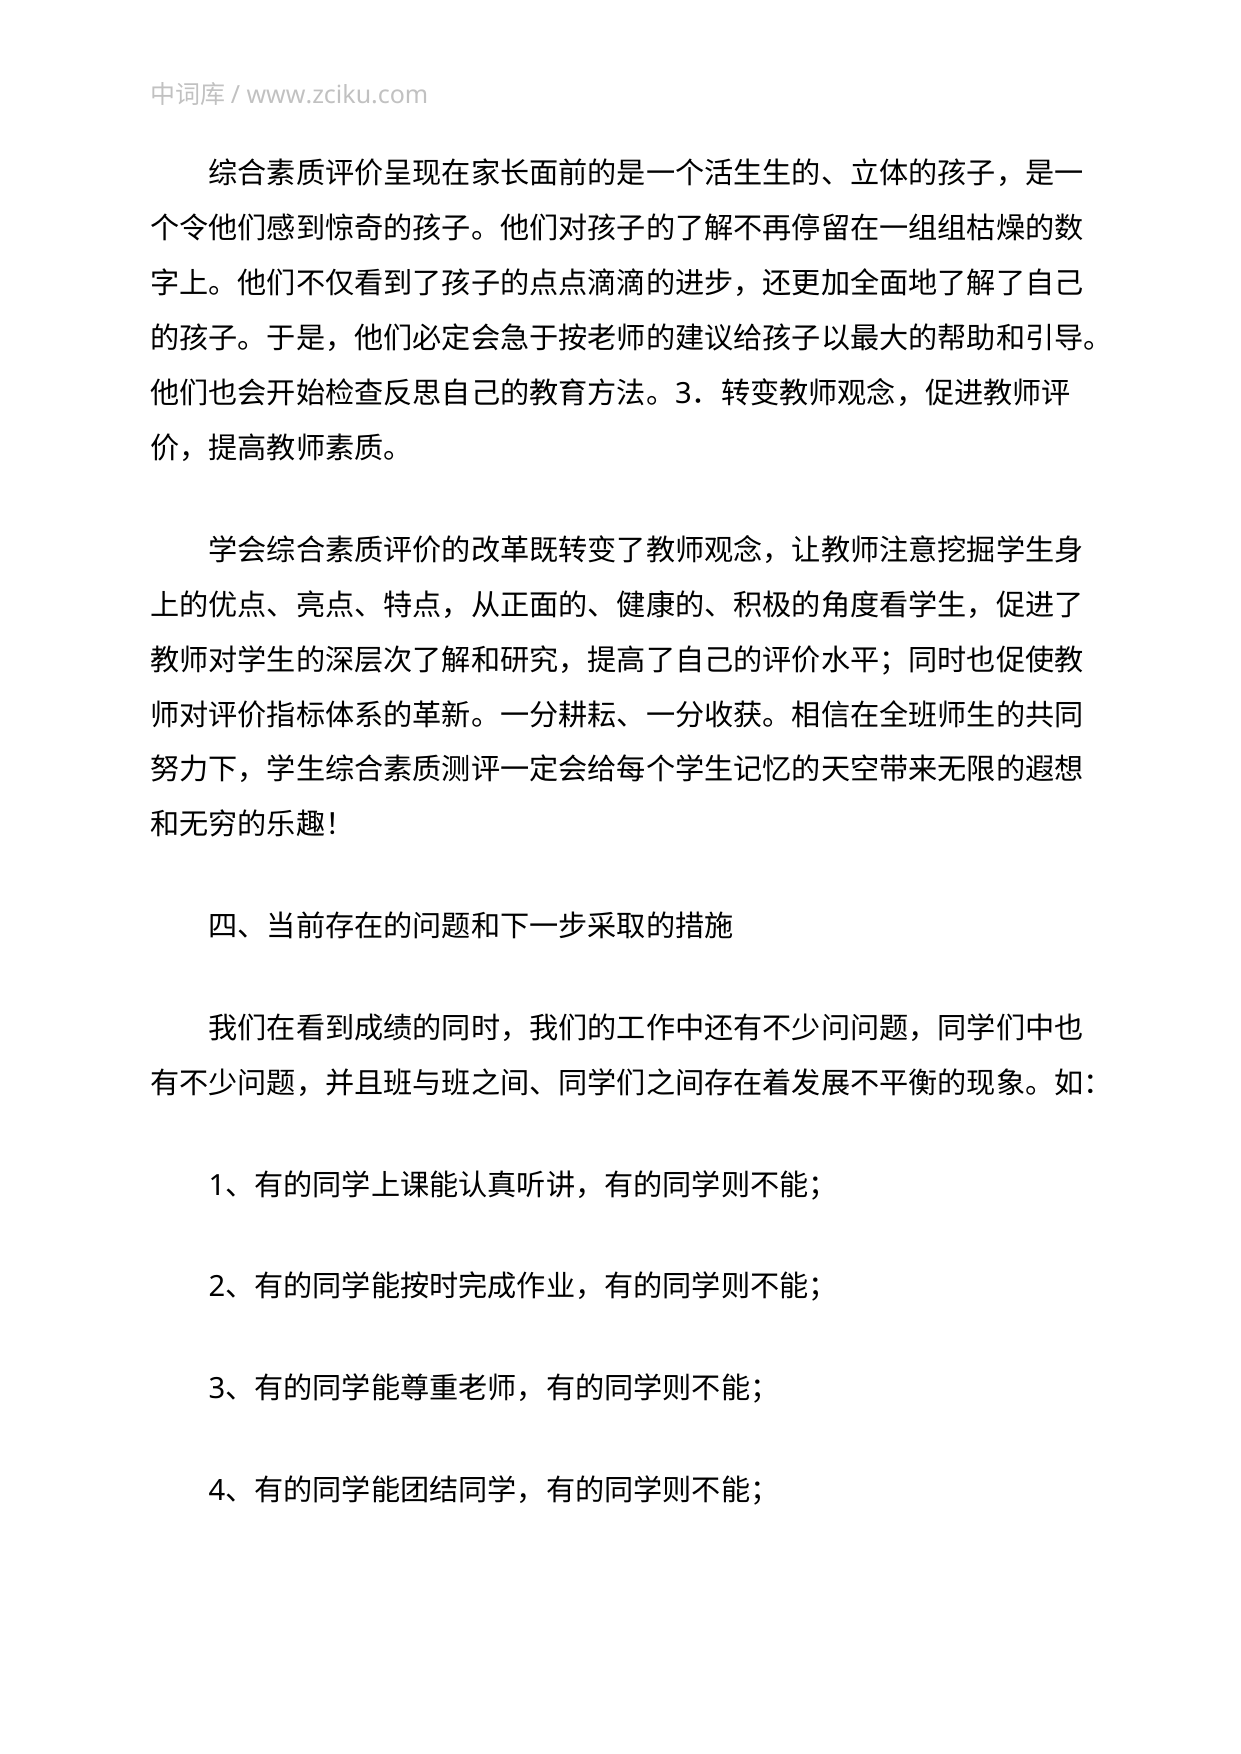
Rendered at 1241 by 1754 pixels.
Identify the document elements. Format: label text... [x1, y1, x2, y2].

text 2、有的同学能按时完成作业，有的同学则不能； [150, 1263, 1090, 1305]
text 综合素质评价呈现在家长面前的是一个活生生的、立体的孩子，是一个令他们感到惊奇的孩子。他们对孩子的了解不再停留在一组组枯燥的数字上。他们不仅看到了孩子的点点滴滴的进步，还更加全面地了解了自己的孩子。于是，他们必定会急于按老师的建议给孩子以最大的帮助和引导。他们也会开始检查反思自己的教育方法。3．转变教师观念，促进教师评价，提高教师素质。 [150, 150, 1090, 467]
text 1、有的同学上课能认真听讲，有的同学则不能； [150, 1161, 1090, 1203]
text 4、有的同学能团结同学，有的同学则不能； [150, 1467, 1090, 1509]
text 学会综合素质评价的改革既转变了教师观念，让教师注意挖掘学生身上的优点、亮点、特点，从正面的、健康的、积极的角度看学生，促进了教师对学生的深层次了解和研究，提高了自己的评价水平；同时也促使教师对评价指标体系的革新。一分耕耘、一分收获。相信在全班师生的共同努力下，学生综合素质测评一定会给每个学生记忆的天空带来无限的遐想和无穷的乐趣！ [150, 526, 1090, 843]
text 我们在看到成绩的同时，我们的工作中还有不少问问题，同学们中也有不少问题，并且班与班之间、同学们之间存在着发展不平衡的现象。如： [150, 1004, 1090, 1102]
text 3、有的同学能尊重老师，有的同学则不能； [150, 1365, 1090, 1407]
text 四、当前存在的问题和下一步采取的措施 [150, 903, 1090, 945]
